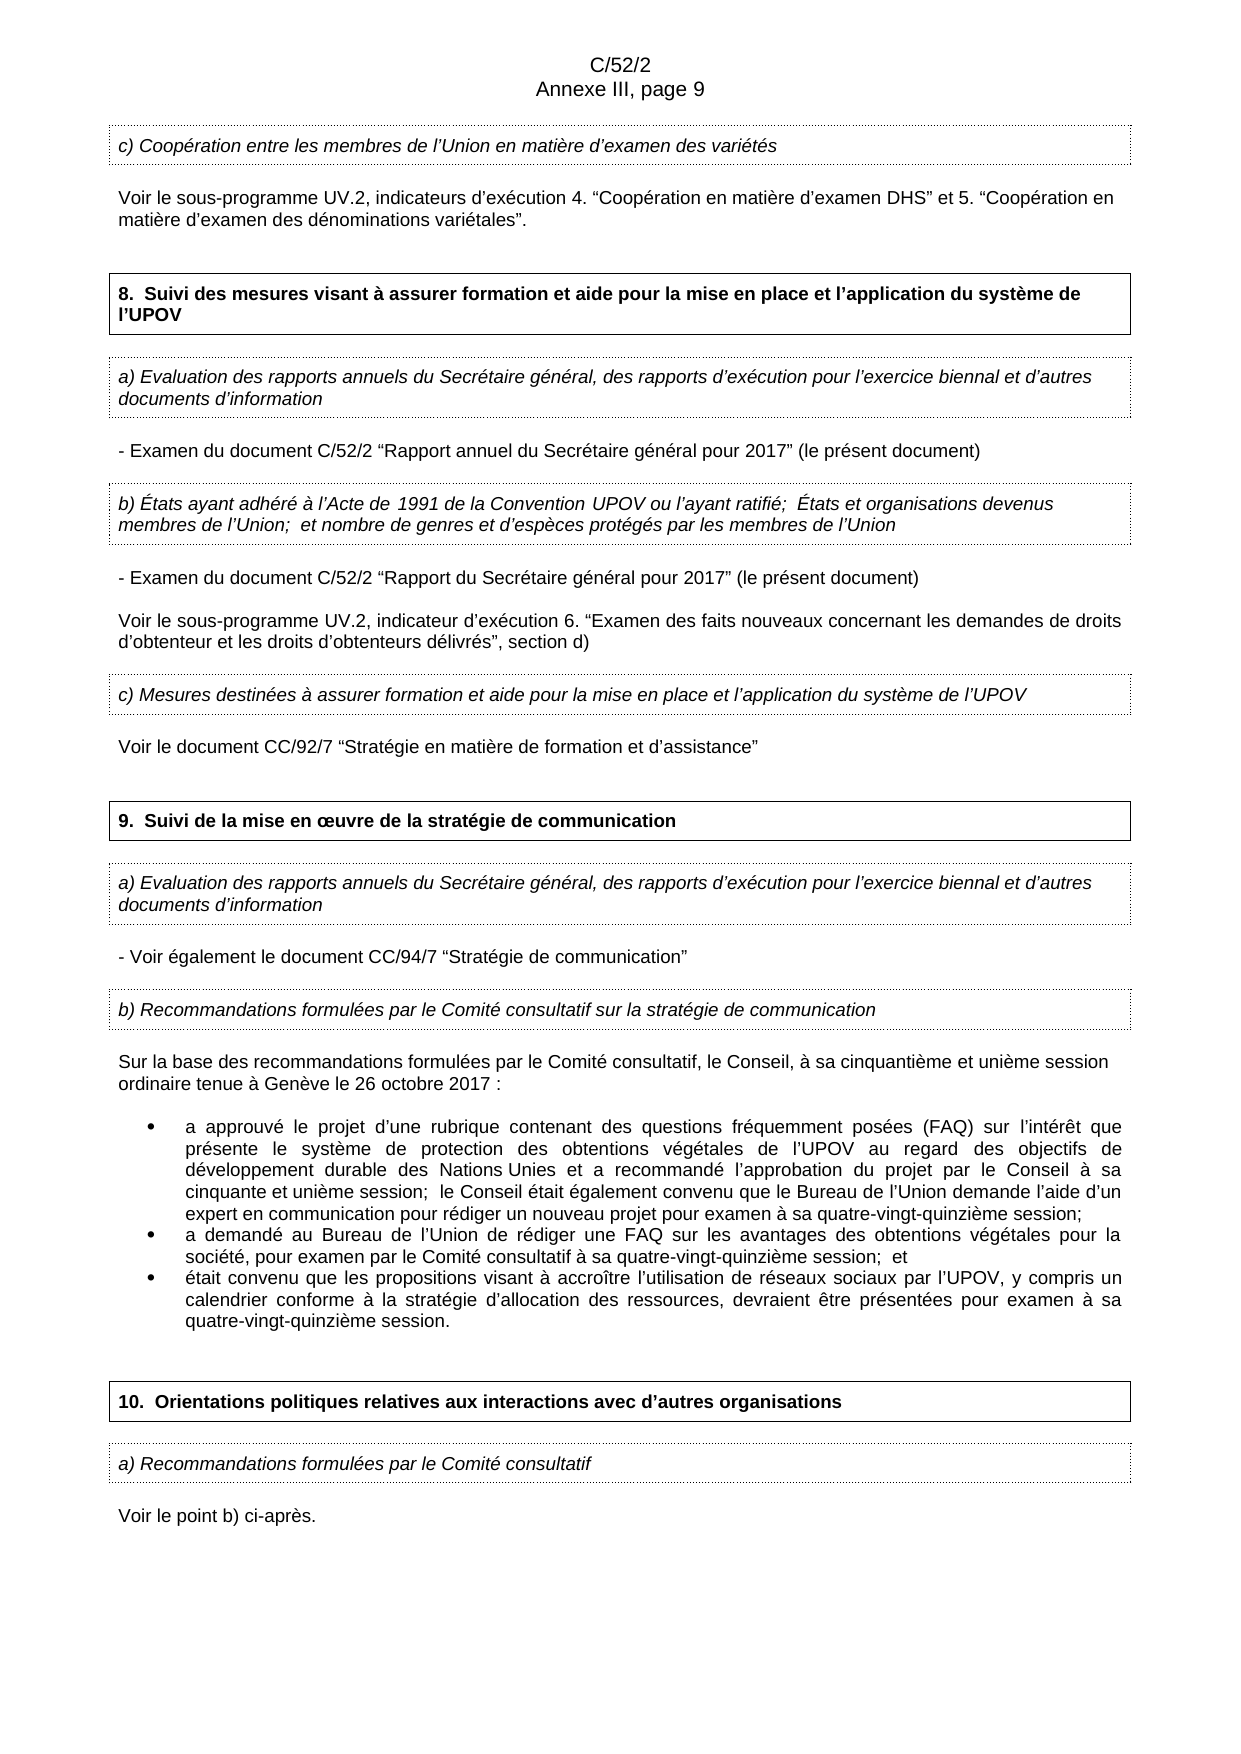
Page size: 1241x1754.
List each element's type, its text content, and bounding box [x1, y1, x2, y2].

subtitle 8. Suivi des mesures visant à assurer formation et aide pour la mise en place et l’application du système de l’UPOV [110, 274, 1130, 334]
subtitle b) États ayant adhéré à l’Acte de 1991 de la Convention UPOV ou l’ayant ratifié; États et organisations devenus membres de l’Union; et nombre de genres et d’espèces protégés par les membres de l’Union [109, 483, 1131, 545]
text Voir le sous-programme UV.2, indicateurs d’exécution 4. “Coopération en matière d’examen DHS” et 5. “Coopération en matière d’examen des dénominations variétales”. [118, 187, 1122, 230]
text Sur la base des recommandations formulées par le Comité consultatif, le Conseil, à sa cinquantième et unième session ordinaire tenue à Genève le 26 octobre 2017 : [118, 1051, 1122, 1094]
list était convenu que les propositions visant à accroître l’utilisation de réseaux sociaux par l’UPOV, y compris un calendrier conforme à la stratégie d’allocation des ressources, devraient être présentées pour examen à sa quatre-vingt-quinzième session. [148, 1267, 1122, 1332]
text - Examen du document C/52/2 “Rapport annuel du Secrétaire général pour 2017” (le présent document) [118, 440, 1122, 462]
list a approuvé le projet d’une rubrique contenant des questions fréquemment posées (FAQ) sur l’intérêt que présente le système de protection des obtentions végétales de l’UPOV au regard des objectifs de développement durable des Nations Unies et a recommandé l’approbation du projet par le Conseil à sa cinquante et unième session; le Conseil était également convenu que le Bureau de l’Union demande l’aide d’un expert en communication pour rédiger un nouveau projet pour examen à sa quatre-vingt-quinzième session; [148, 1116, 1122, 1224]
subtitle c) Mesures destinées à assurer formation et aide pour la mise en place et l’application du système de l’UPOV [109, 674, 1131, 715]
subtitle a) Evaluation des rapports annuels du Secrétaire général, des rapports d’exécution pour l’exercice biennal et d’autres documents d’information [109, 863, 1131, 925]
subtitle 9. Suivi de la mise en œuvre de la stratégie de communication [110, 802, 1130, 840]
text - Voir également le document CC/94/7 “Stratégie de communication” [118, 946, 1122, 968]
list a demandé au Bureau de l’Union de rédiger une FAQ sur les avantages des obtentions végétales pour la société, pour examen par le Comité consultatif à sa quatre-vingt-quinzième session; et [148, 1224, 1122, 1267]
subtitle a) Evaluation des rapports annuels du Secrétaire général, des rapports d’exécution pour l’exercice biennal et d’autres documents d’information [109, 357, 1131, 418]
text - Examen du document C/52/2 “Rapport du Secrétaire général pour 2017” (le présent document) [118, 567, 1122, 588]
text Voir le document CC/92/7 “Stratégie en matière de formation et d’assistance” [118, 736, 1122, 758]
subtitle b) Recommandations formulées par le Comité consultatif sur la stratégie de communication [109, 989, 1131, 1030]
text Voir le sous-programme UV.2, indicateur d’exécution 6. “Examen des faits nouveaux concernant les demandes de droits d’obtenteur et les droits d’obtenteurs délivrés”, section d) [118, 610, 1122, 653]
subtitle c) Coopération entre les membres de l’Union en matière d’examen des variétés [109, 125, 1131, 165]
subtitle a) Recommandations formulées par le Comité consultatif [109, 1443, 1131, 1483]
text Voir le point b) ci-après. [118, 1505, 1122, 1527]
subtitle 10. Orientations politiques relatives aux interactions avec d’autres organisations [110, 1382, 1130, 1421]
